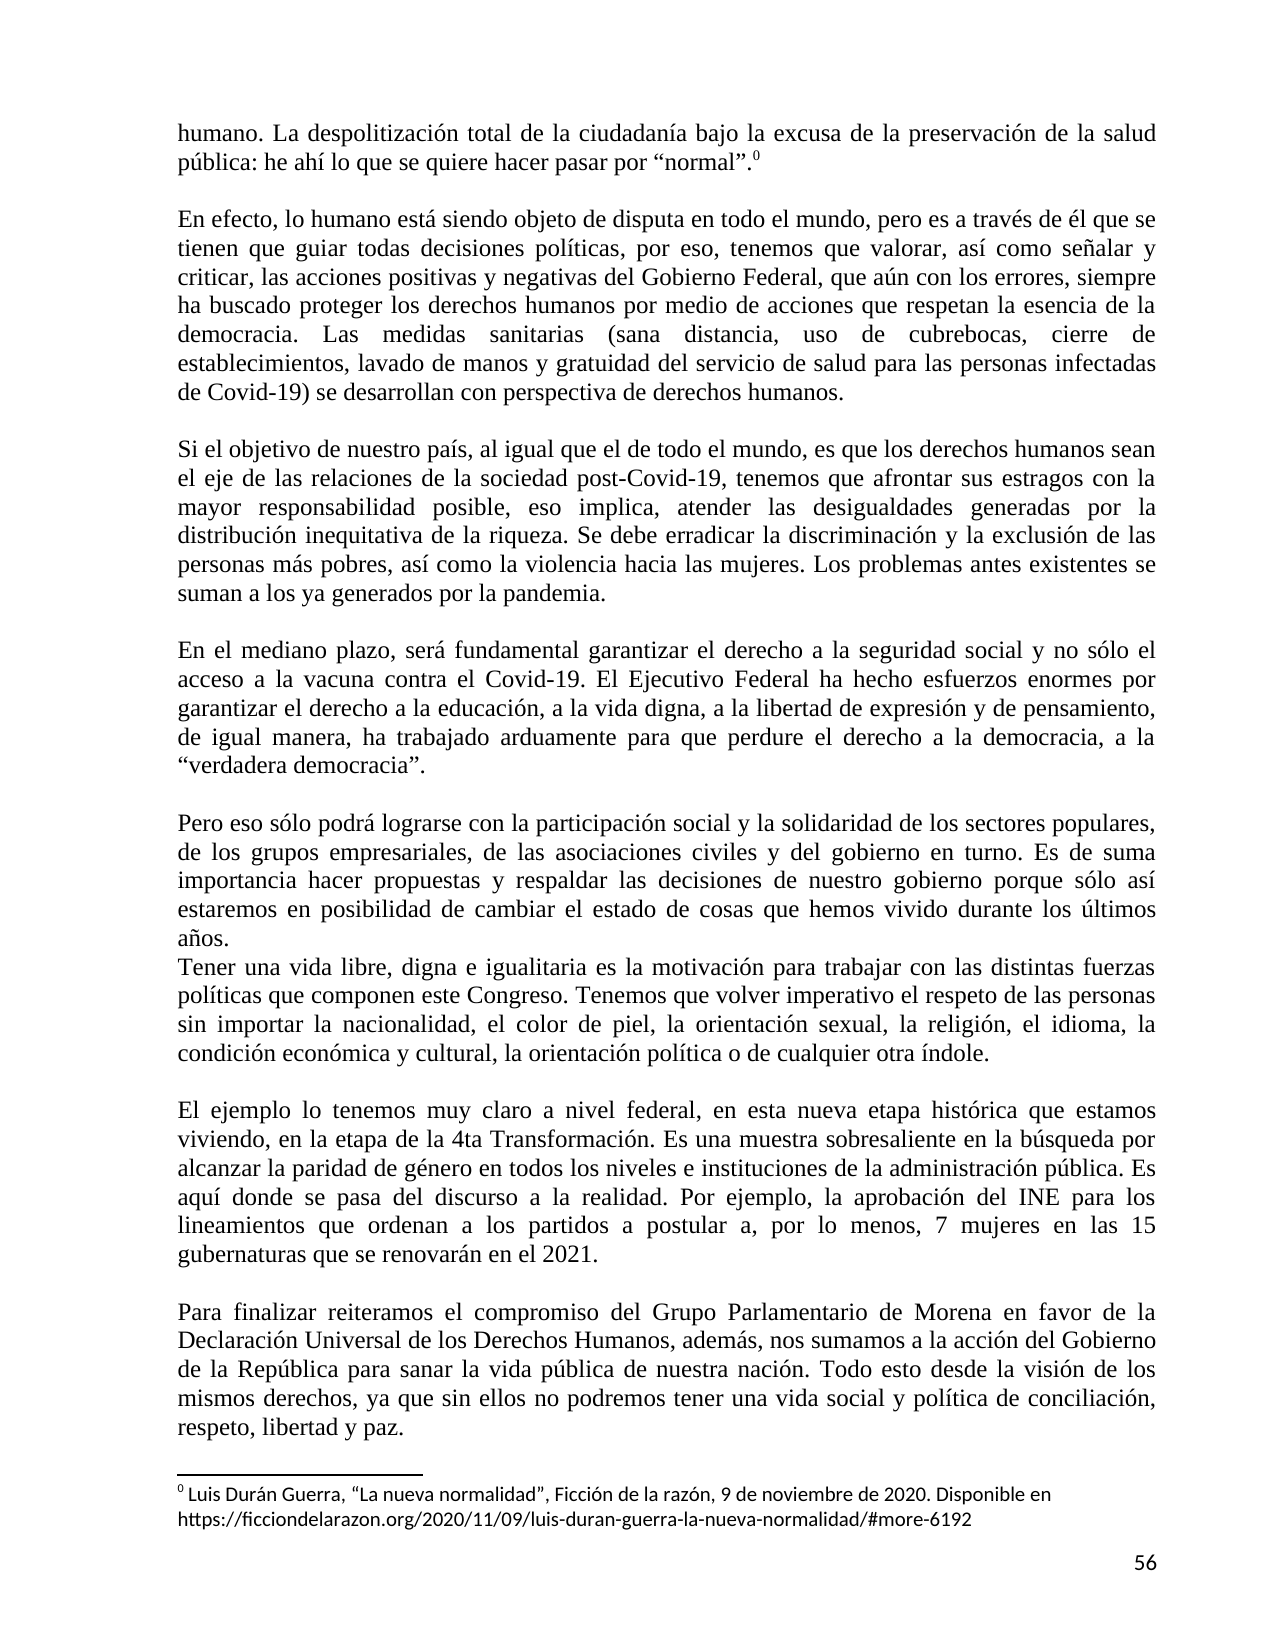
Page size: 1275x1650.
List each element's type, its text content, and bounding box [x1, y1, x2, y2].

text El ejemplo lo tenemos muy claro a nivel federal, en esta nueva etapa histórica que estamos viviendo, en la etapa de la 4ta Transformación. Es una muestra sobresaliente en la búsqueda por alcanzar la paridad de género en todos los niveles e instituciones de la administración pública. Es aquí donde se pasa del discurso a la realidad. Por ejemplo, la aprobación del INE para los lineamientos que ordenan a los partidos a postular a, por lo menos, 7 mujeres en las 15 gubernaturas que se renovarán en el 2021. [177, 1096, 1157, 1268]
text Pero eso sólo podrá lograrse con la participación social y la solidaridad de los sectores populares, de los grupos empresariales, de las asociaciones civiles y del gobierno en turno. Es de suma importancia hacer propuestas y respaldar las decisiones de nuestro gobierno porque sólo así estaremos en posibilidad de cambiar el estado de cosas que hemos vivido durante los últimos años. [177, 808, 1157, 952]
text Si el objetivo de nuestro país, al igual que el de todo el mundo, es que los derechos humanos sean el eje de las relaciones de la sociedad post-Covid-19, tenemos que afrontar sus estragos con la mayor responsabilidad posible, eso implica, atender las desigualdades generadas por la distribución inequitativa de la riqueza. Se debe erradicar la discriminación y la exclusión de las personas más pobres, así como la violencia hacia las mujeres. Los problemas antes existentes se suman a los ya generados por la pandemia. [177, 434, 1157, 607]
text Para finalizar reiteramos el compromiso del Grupo Parlamentario de Morena en favor de la Declaración Universal de los Derechos Humanos, además, nos sumamos a la acción del Gobierno de la República para sanar la vida pública de nuestra nación. Todo esto desde la visión de los mismos derechos, ya que sin ellos no podremos tener una vida social y política de conciliación, respeto, libertad y paz. [177, 1297, 1157, 1441]
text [177, 118, 1157, 176]
text En el mediano plazo, será fundamental garantizar el derecho a la seguridad social y no sólo el acceso a la vacuna contra el Covid-19. El Ejecutivo Federal ha hecho esfuerzos enormes por garantizar el derecho a la educación, a la vida digna, a la libertad de expresión y de pensamiento, de igual manera, ha trabajado arduamente para que perdure el derecho a la democracia, a la “verdadera democracia”. [177, 636, 1157, 779]
text En efecto, lo humano está siendo objeto de disputa en todo el mundo, pero es a través de él que se tienen que guiar todas decisiones políticas, por eso, tenemos que valorar, así como señalar y criticar, las acciones positivas y negativas del Gobierno Federal, que aún con los errores, siempre ha buscado proteger los derechos humanos por medio de acciones que respetan la esencia de la democracia. Las medidas sanitarias (sana distancia, uso de cubrebocas, cierre de establecimientos, lavado de manos y gratuidad del servicio de salud para las personas infectadas de Covid-19) se desarrollan con perspectiva de derechos humanos. [177, 204, 1157, 406]
text Tener una vida libre, digna e igualitaria es la motivación para trabajar con las distintas fuerzas políticas que componen este Congreso. Tenemos que volver imperativo el respeto de las personas sin importar la nacionalidad, el color de piel, la orientación sexual, la religión, el idioma, la condición económica y cultural, la orientación política o de cualquier otra índole. [177, 952, 1157, 1067]
